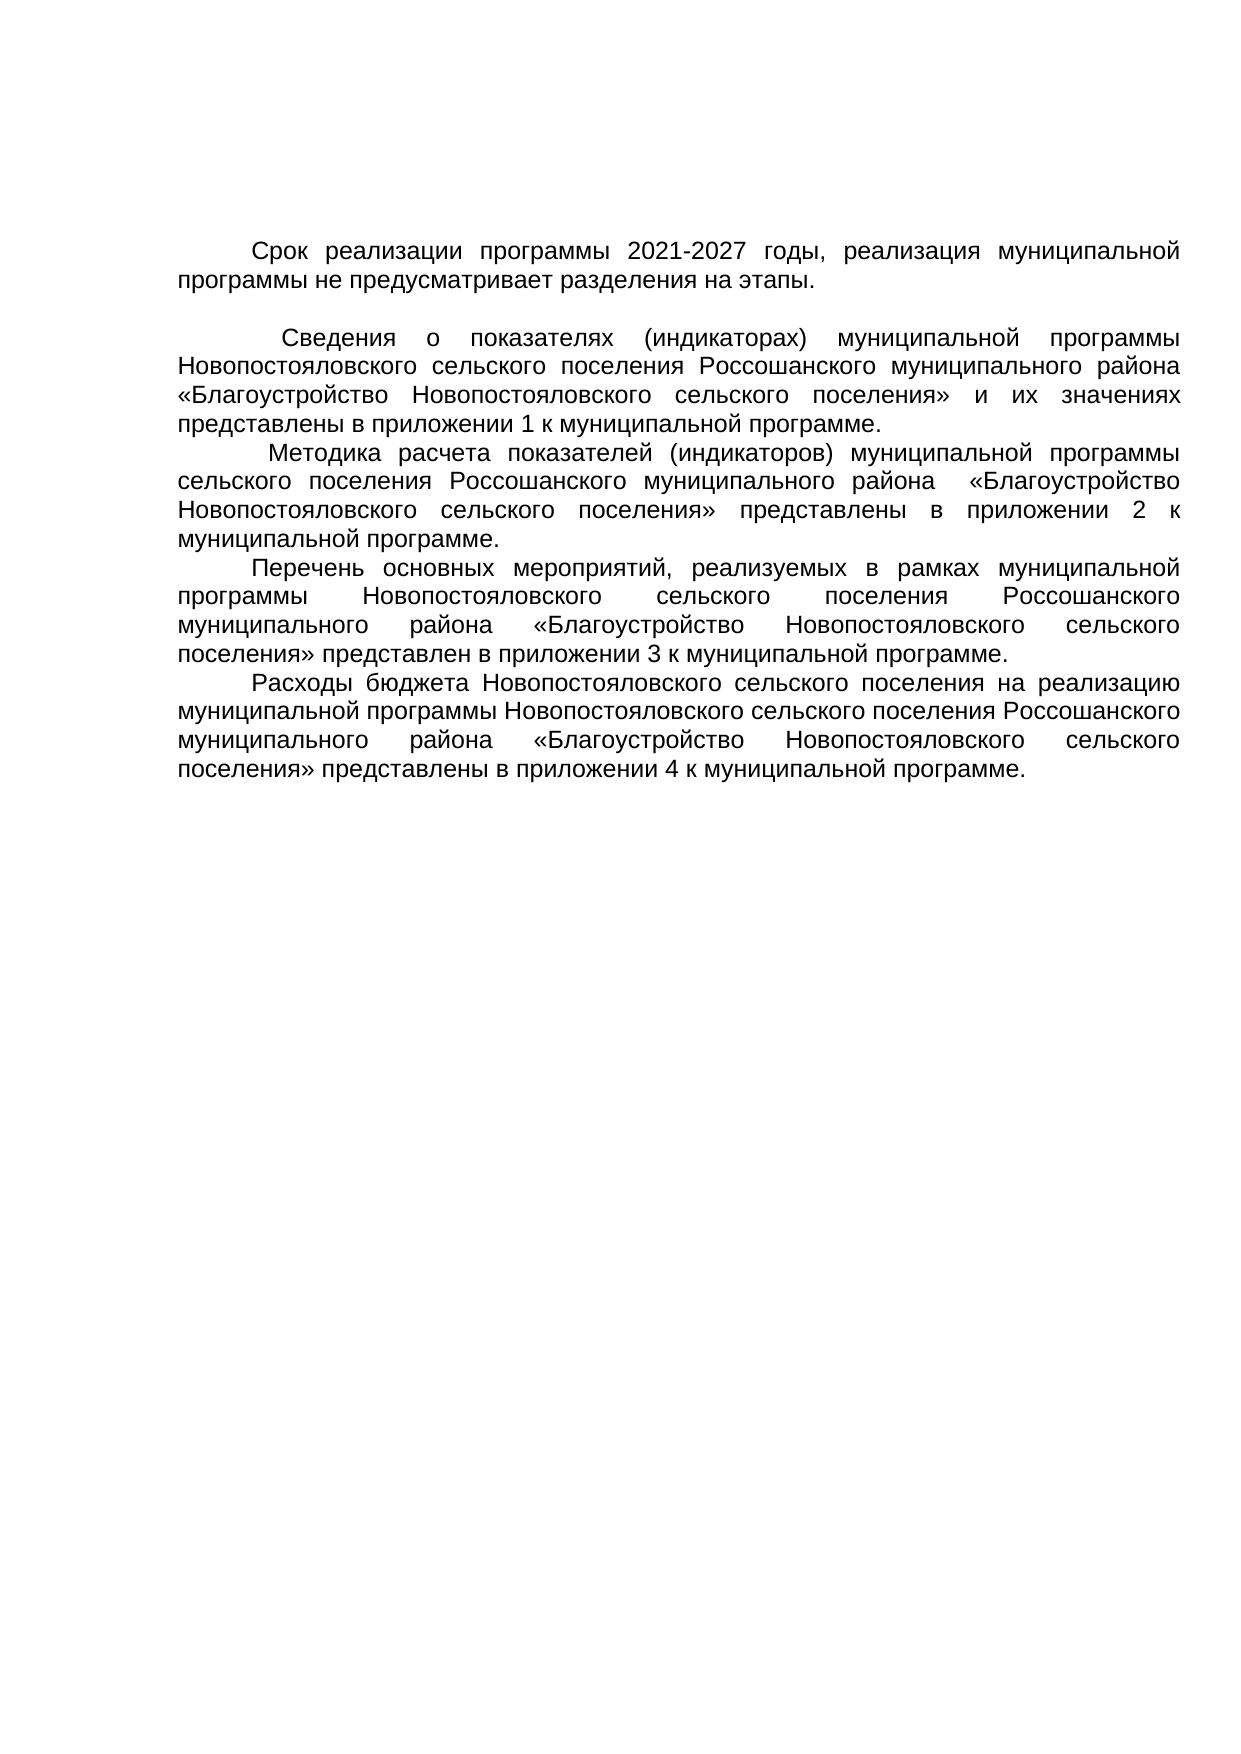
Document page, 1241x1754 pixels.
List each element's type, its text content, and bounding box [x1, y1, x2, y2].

text Перечень основных мероприятий, реализуемых в рамках муниципальной программы Новопостояловского сельского поселения Россошанского муниципального района «Благоустройство Новопостояловского сельского поселения» представлен в приложении 3 к муниципальной программе. [177, 552, 1181, 667]
text Расходы бюджета Новопостояловского сельского поселения на реализацию муниципальной программы Новопостояловского сельского поселения Россошанского муниципального района «Благоустройство Новопостояловского сельского поселения» представлены в приложении 4 к муниципальной программе. [177, 667, 1181, 782]
list Сведения о показателях (индикаторах) муниципальной программы Новопостояловского сельского поселения Россошанского муниципального района «Благоустройство Новопостояловского сельского поселения» и их значениях представлены в приложении 1 к муниципальной программе. [177, 322, 1181, 437]
text Срок реализации программы 2021-2027 годы, реализация муниципальной программы не предусматривает разделения на этапы. [177, 236, 1181, 294]
text Методика расчета показателей (индикаторов) муниципальной программы сельского поселения Россошанского муниципального района «Благоустройство Новопостояловского сельского поселения» представлены в приложении 2 к муниципальной программе. [177, 437, 1181, 552]
